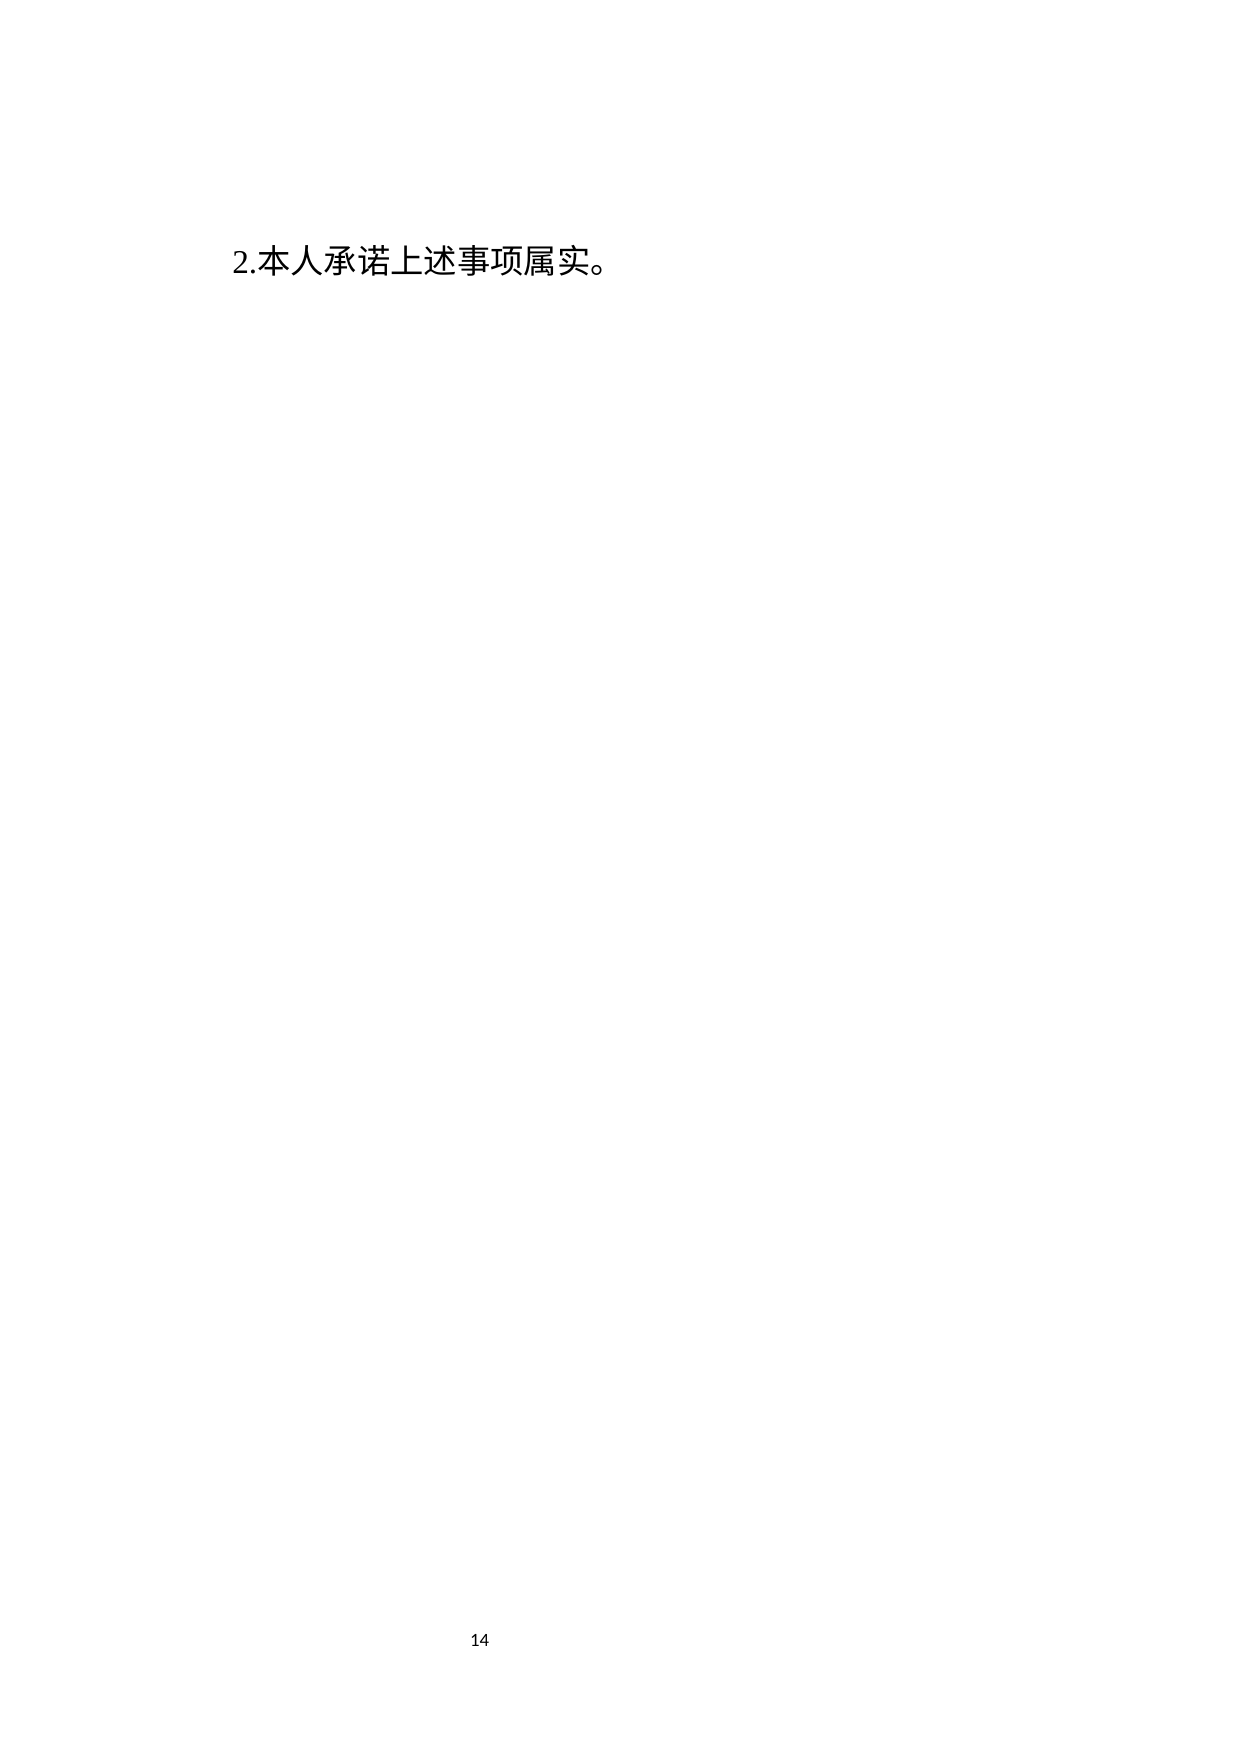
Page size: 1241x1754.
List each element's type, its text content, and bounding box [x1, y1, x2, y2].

text 2.本人承诺上述事项属实。 [165, 227, 1075, 292]
